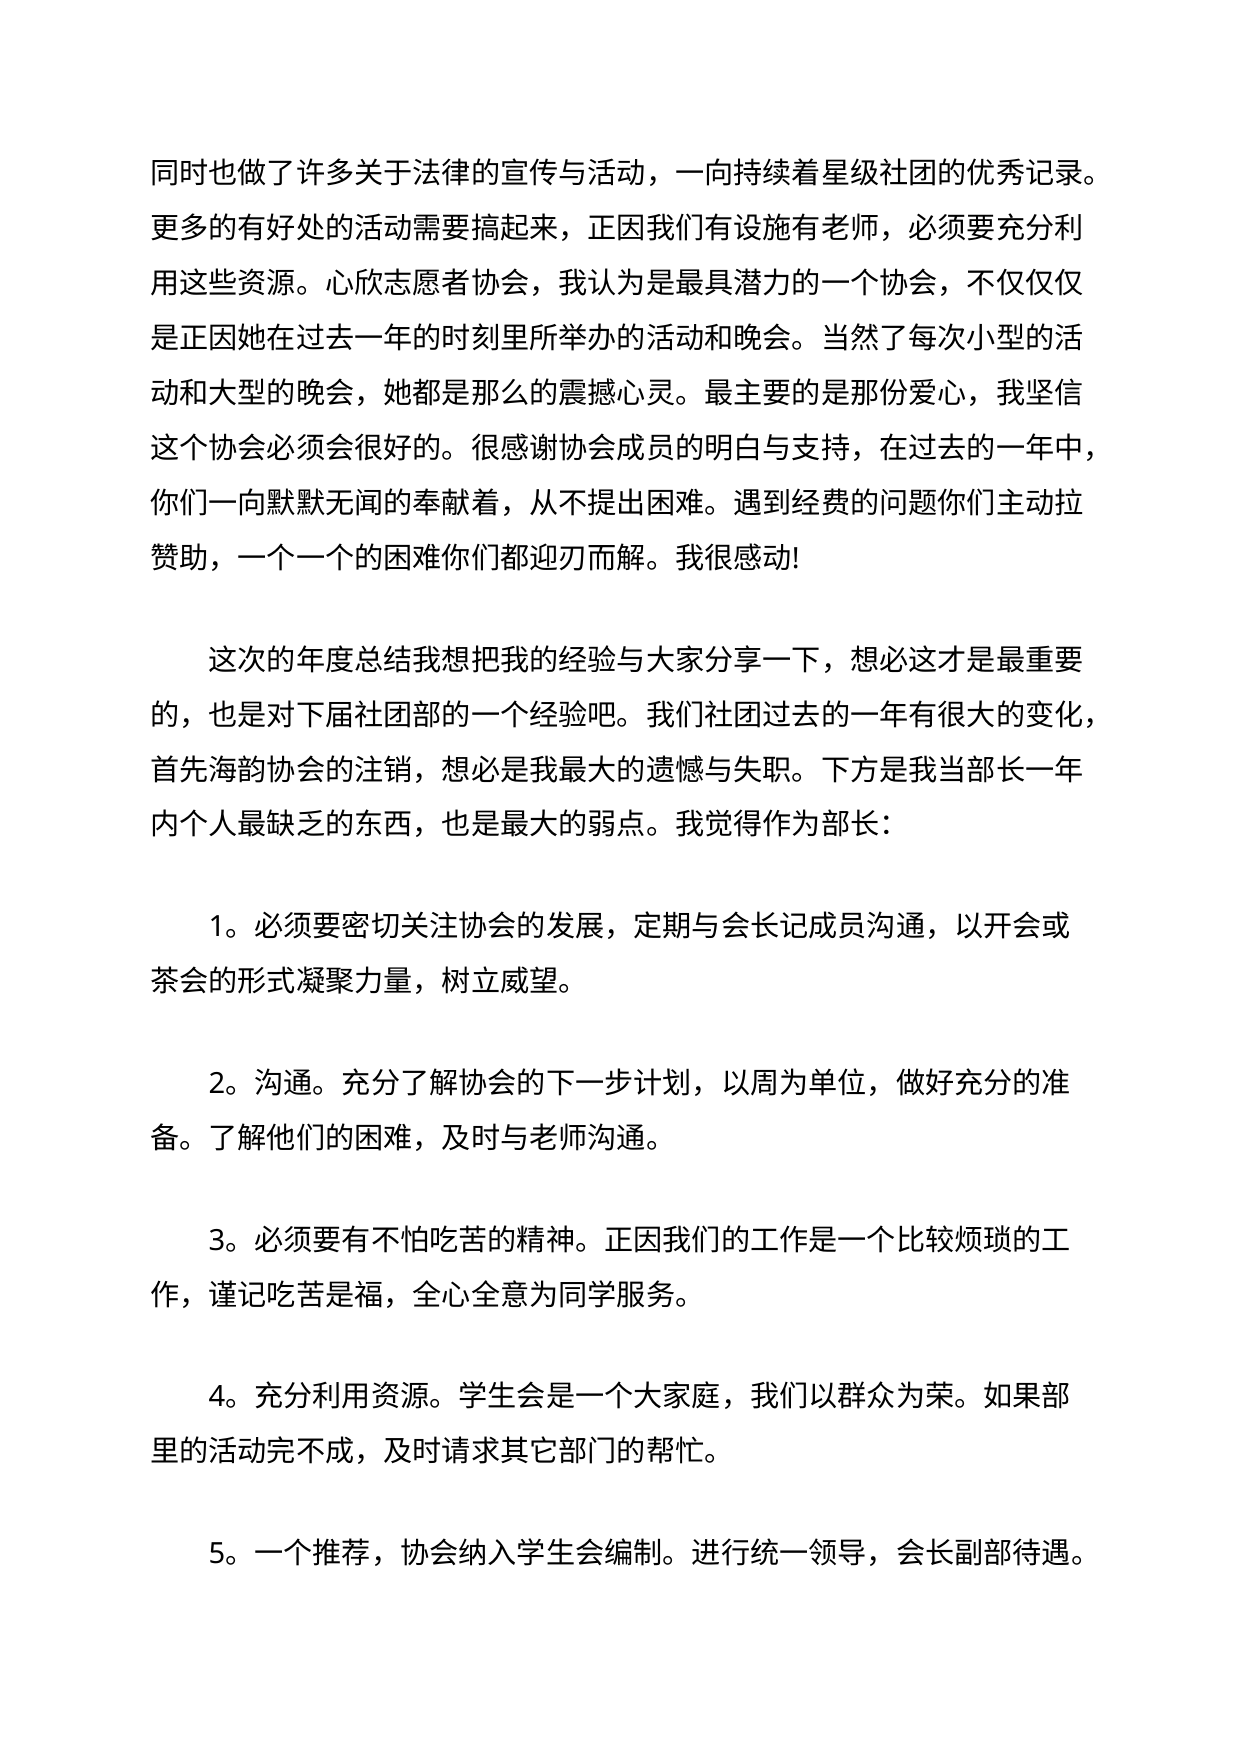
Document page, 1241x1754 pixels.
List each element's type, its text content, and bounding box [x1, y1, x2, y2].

text 1。必须要密切关注协会的发展，定期与会长记成员沟通，以开会或茶会的形式凝聚力量，树立威望。 [150, 903, 1090, 1000]
text 2。沟通。充分了解协会的下一步计划，以周为单位，做好充分的准备。了解他们的困难，及时与老师沟通。 [150, 1059, 1090, 1157]
text 5。一个推荐，协会纳入学生会编制。进行统一领导，会长副部待遇。 [150, 1530, 1090, 1572]
text 3。必须要有不怕吃苦的精神。正因我们的工作是一个比较烦琐的工作，谨记吃苦是福，全心全意为同学服务。 [150, 1216, 1090, 1313]
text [150, 150, 1090, 577]
text 这次的年度总结我想把我的经验与大家分享一下，想必这才是最重要的，也是对下届社团部的一个经验吧。我们社团过去的一年有很大的变化，首先海韵协会的注销，想必是我最大的遗憾与失职。下方是我当部长一年内个人最缺乏的东西，也是最大的弱点。我觉得作为部长： [150, 636, 1090, 843]
text 4。充分利用资源。学生会是一个大家庭，我们以群众为荣。如果部里的活动完不成，及时请求其它部门的帮忙。 [150, 1373, 1090, 1470]
